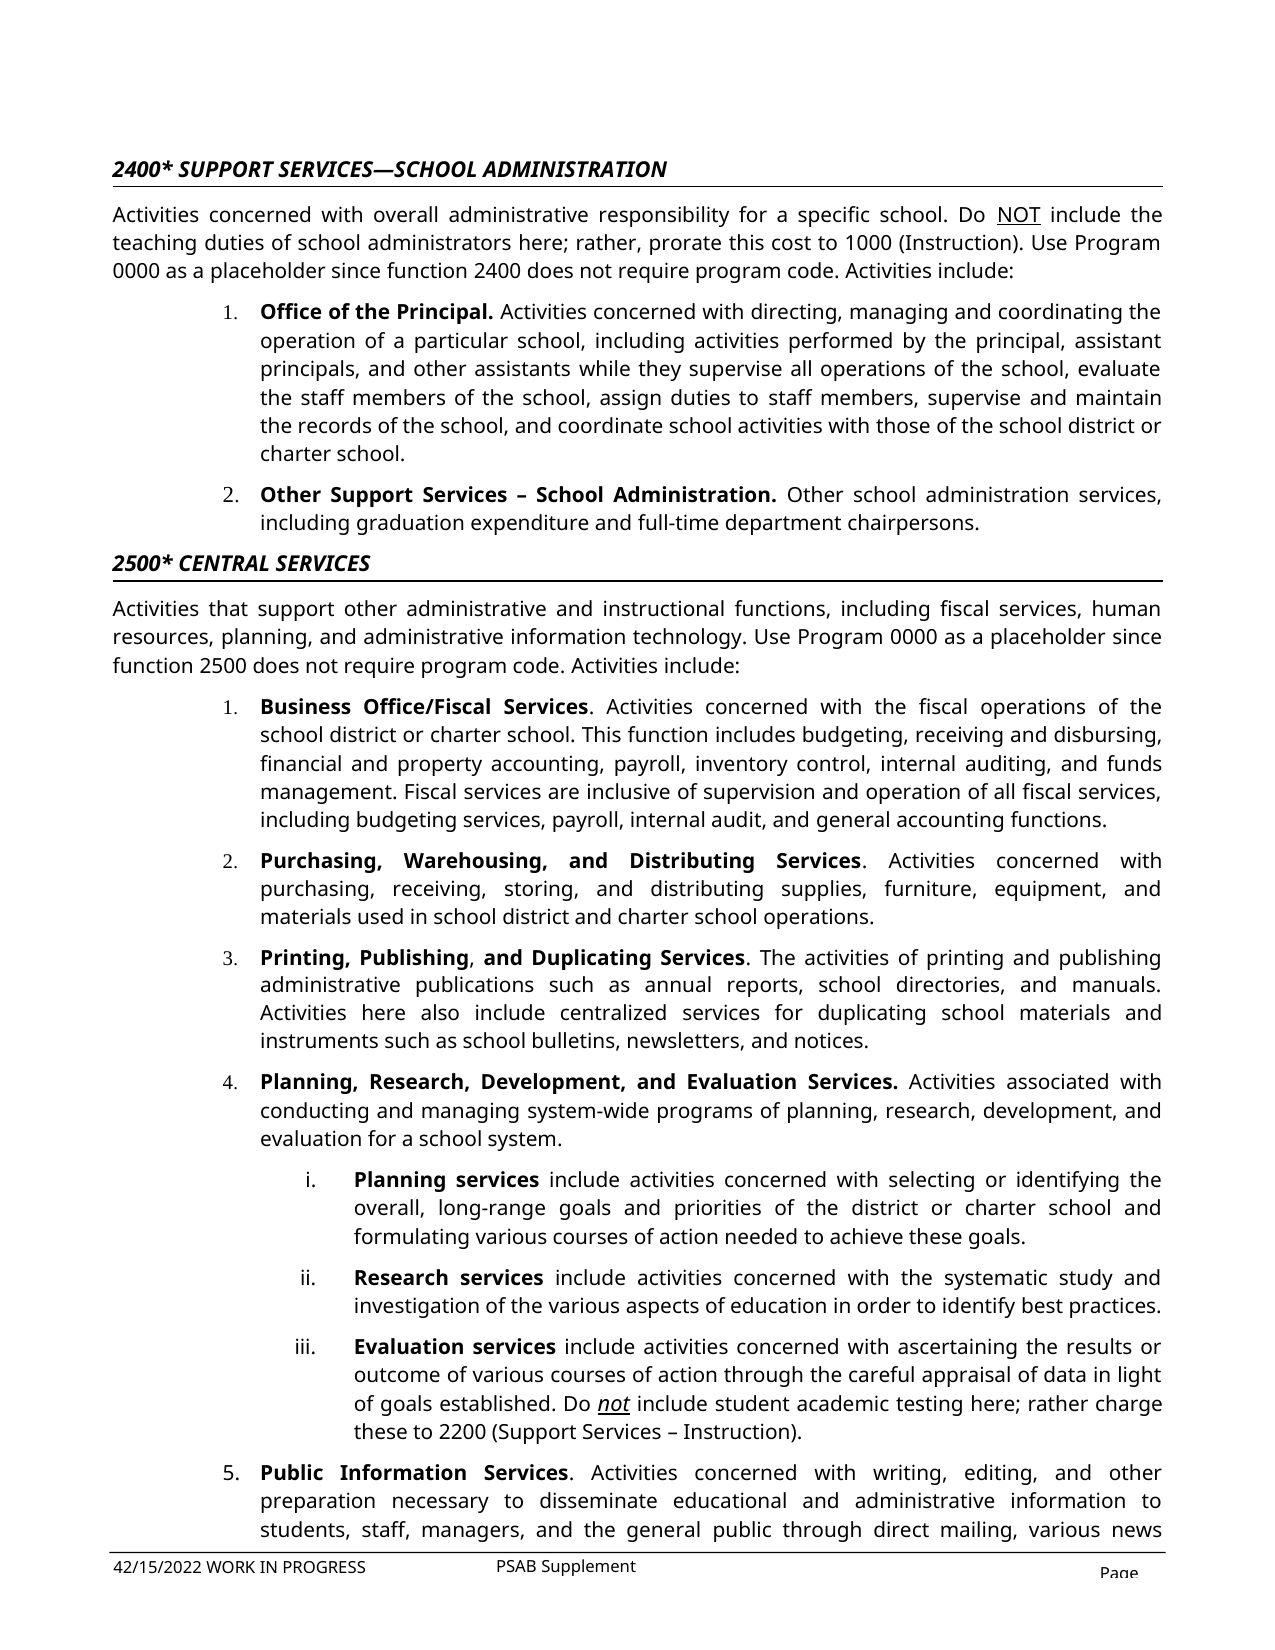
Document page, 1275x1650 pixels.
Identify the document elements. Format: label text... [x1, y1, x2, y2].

list Purchasing, Warehousing, and Distributing Services. Activities concerned with purchasing, receiving, storing, and distributing supplies, furniture, equipment, and materials used in school district and charter school operations. [222, 847, 1163, 930]
list Planning, Research, Development, and Evaluation Services. Activities associated with conducting and managing system-wide programs of planning, research, development, and evaluation for a school system. [222, 1067, 1162, 1153]
subtitle 2400* SUPPORT SERVICES—SCHOOL ADMINISTRATION [112, 154, 1163, 187]
list Research services include activities concerned with the systematic study and investigation of the various aspects of education in order to identify best practices. [316, 1263, 1162, 1320]
list Printing, Publishing, and Duplicating Services. The activities of printing and publishing administrative publications such as annual reports, school directories, and manuals. Activities here also include centralized services for duplicating school materials and instruments such as school bulletins, newsletters, and notices. [222, 943, 1162, 1055]
list Other Support Services – School Administration. Other school administration services, including graduation expenditure and full-time department chairpersons. [222, 480, 1162, 536]
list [222, 1458, 1162, 1543]
list Evaluation services include activities concerned with ascertaining the results or outcome of various courses of action through the careful appraisal of data in light of goals established. Do not include student academic testing here; rather charge these to 2200 (Support Services – Instruction). [316, 1333, 1163, 1446]
list Planning services include activities concerned with selecting or identifying the overall, long-range goals and priorities of the district or charter school and formulating various courses of action needed to achieve these goals. [316, 1165, 1163, 1250]
subtitle 2500* CENTRAL SERVICES [112, 548, 1163, 582]
text Activities that support other administrative and instructional functions, including fiscal services, human resources, planning, and administrative information technology. Use Program 0000 as a placeholder since function 2500 does not require program code. Activities include: [112, 594, 1162, 679]
list Business Office/Fiscal Services. Activities concerned with the fiscal operations of the school district or charter school. This function includes budgeting, receiving and disbursing, financial and property accounting, payroll, inventory control, internal auditing, and funds management. Fiscal services are inclusive of supervision and operation of all fiscal services, including budgeting services, payroll, internal audit, and general accounting functions. [222, 692, 1163, 834]
text Activities concerned with overall administrative responsibility for a specific school. Do NOT include the teaching duties of school administrators here; rather, prorate this cost to 1000 (Instruction). Use Program 0000 as a placeholder since function 2400 does not require program code. Activities include: [112, 200, 1163, 285]
list Office of the Principal. Activities concerned with directing, managing and coordinating the operation of a particular school, including activities performed by the principal, assistant principals, and other assistants while they supervise all operations of the school, evaluate the staff members of the school, assign duties to staff members, supervise and maintain the records of the school, and coordinate school activities with those of the school district or charter school. [222, 297, 1162, 468]
